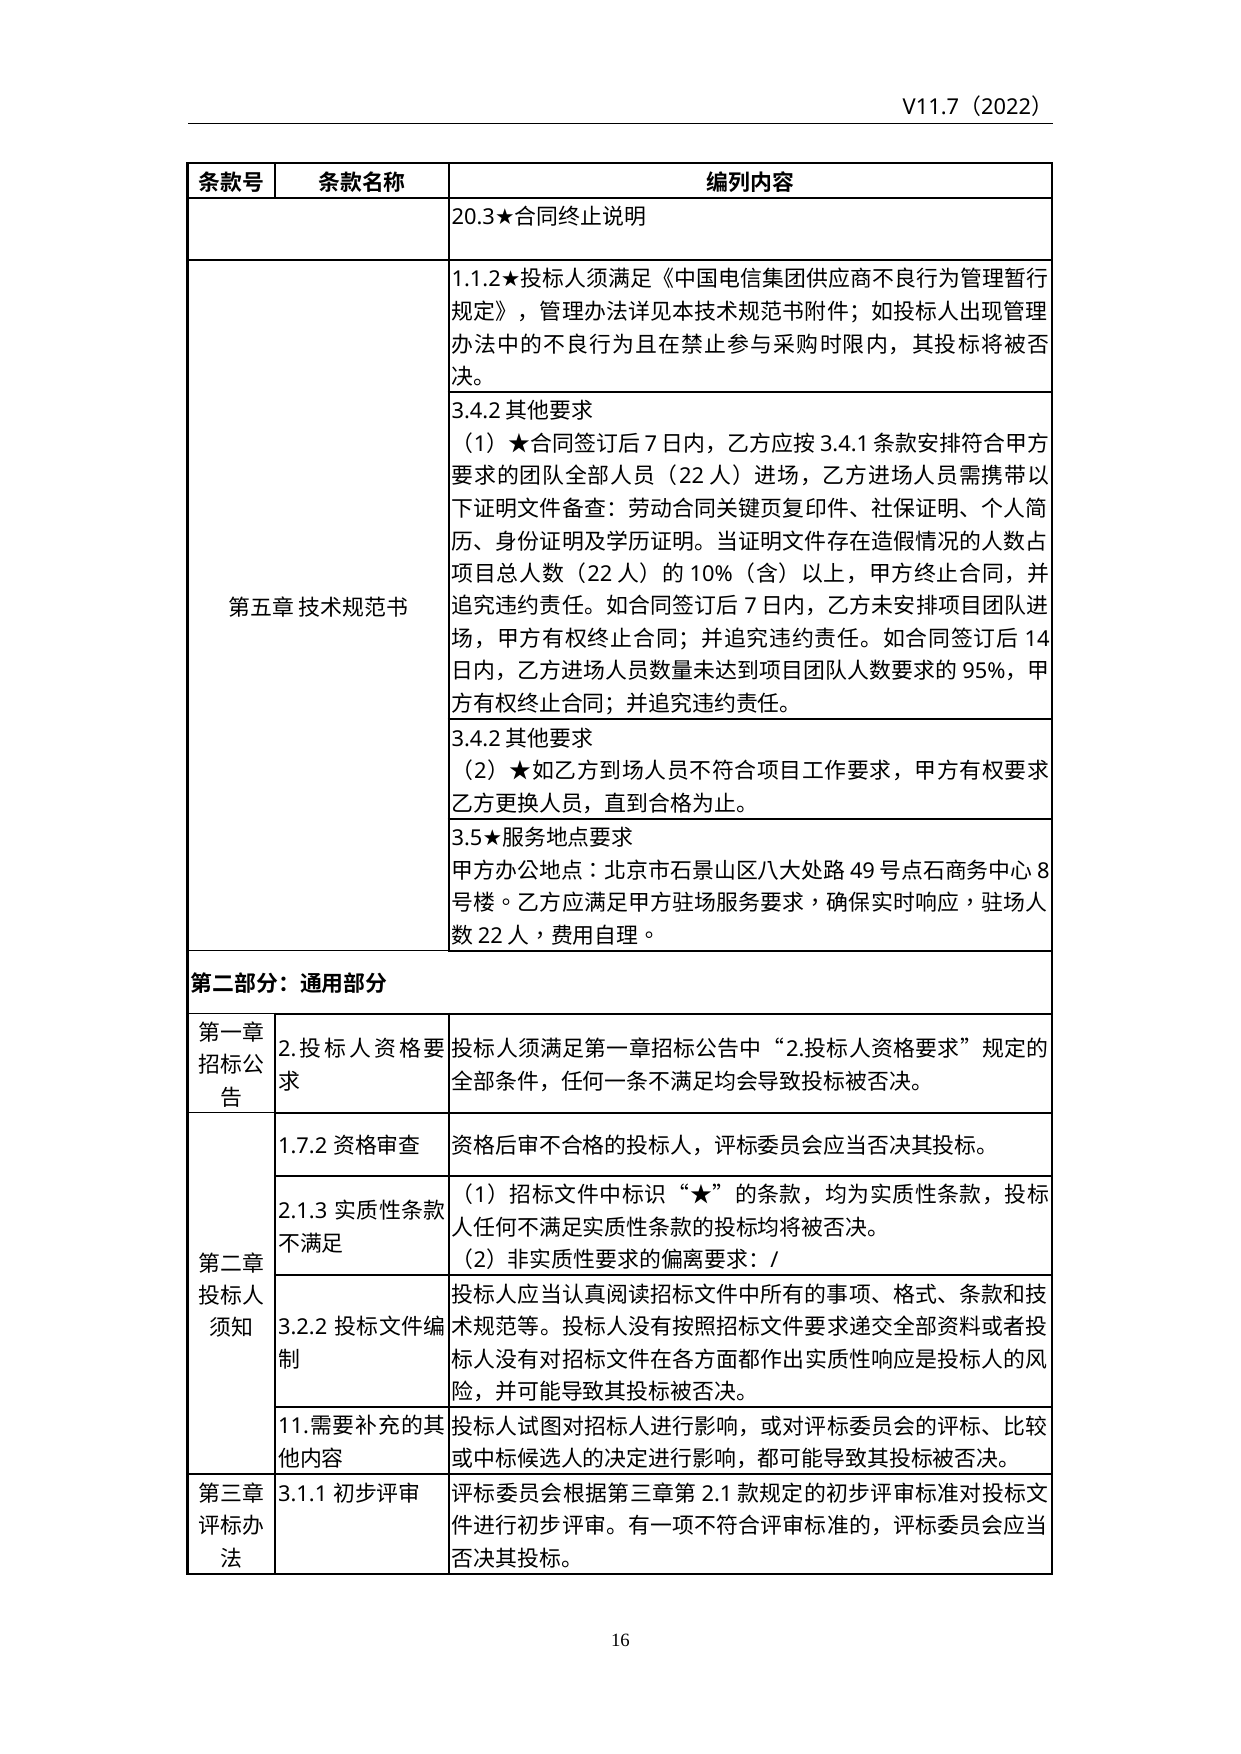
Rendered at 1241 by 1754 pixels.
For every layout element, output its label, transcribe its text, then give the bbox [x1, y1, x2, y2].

table_cell 第二章投标人须知 [189, 1113, 274, 1473]
table_header 条款名称 [276, 164, 448, 197]
table_cell 2.1.3 实质性条款不满足 [276, 1177, 448, 1274]
table_cell 11.需要补充的其他内容 [276, 1408, 448, 1473]
table_cell 3.5★服务地点要求 甲方办公地点：北京市石景山区八大处路49号点石商务中心8号楼。乙方应满足甲方驻场服务要求，确保实时响应，驻场人数22人，费用自理。 [450, 820, 1051, 950]
table_cell 3.4.2其他要求 （2）★如乙方到场人员不符合项目工作要求，甲方有权要求乙方更换人员，直到合格为止。 [450, 720, 1051, 818]
table_cell 2.投标人资格要求 [276, 1015, 448, 1112]
table_cell 第一章招标公告 [189, 1014, 274, 1112]
table_cell 3.4.2其他要求 （1）★合同签订后7日内，乙方应按3.4.1条款安排符合甲方要求的团队全部人员（22人）进场，乙方进场人员需携带以下证明文件备查：劳动合同关键页复印件、社保证明、个人简历、身份证明及学历证明。当证明文件存在造假情况的人数占项目总人数（22人）的10%（含）以上，甲方终止合同，并追究违约责任。如合同签订后7日内，乙方未安排项目团队进场，甲方有权终止合同；并追究违约责任。如合同签订后14日内，乙方进场人员数量未达到项目团队人数要求的95%，甲方有权终止合同；并追究违约责任。 [450, 393, 1051, 718]
table_cell 第二部分：通用部分 [189, 951, 1051, 1012]
table_cell 1.7.2 资格审查 [276, 1114, 448, 1174]
table_header 编列内容 [450, 164, 1051, 197]
table_header 条款号 [189, 164, 274, 197]
table_cell 投标人试图对招标人进行影响，或对评标委员会的评标、比较或中标候选人的决定进行影响，都可能导致其投标被否决。 [450, 1408, 1051, 1473]
table_cell 投标人应当认真阅读招标文件中所有的事项、格式、条款和技术规范等。投标人没有按照招标文件要求递交全部资料或者投标人没有对招标文件在各方面都作出实质性响应是投标人的风险，并可能导致其投标被否决。 [450, 1276, 1051, 1406]
table_cell 20.3★合同终止说明 [450, 199, 1051, 259]
table_cell 投标人须满足第一章招标公告中“2.投标人资格要求”规定的全部条件，任何一条不满足均会导致投标被否决。 [450, 1015, 1051, 1112]
table_cell 1.1.2★投标人须满足《中国电信集团供应商不良行为管理暂行规定》，管理办法详见本技术规范书附件；如投标人出现管理办法中的不良行为且在禁止参与采购时限内，其投标将被否决。 [450, 261, 1051, 391]
table_cell 3.2.2 投标文件编制 [276, 1276, 448, 1406]
table_cell 3.1.1 初步评审 [276, 1475, 448, 1573]
table_cell 第五章 技术规范书 [189, 261, 448, 950]
table_cell 资格后审不合格的投标人，评标委员会应当否决其投标。 [450, 1114, 1051, 1174]
table_cell 评标委员会根据第三章第2.1款规定的初步评审标准对投标文件进行初步评审。有一项不符合评审标准的，评标委员会应当否决其投标。 [450, 1475, 1051, 1573]
table_cell 第三章评标办法 [189, 1475, 274, 1573]
table_cell （1）招标文件中标识“★”的条款，均为实质性条款，投标人任何不满足实质性条款的投标均将被否决。 （2）非实质性要求的偏离要求：/ [450, 1177, 1051, 1274]
